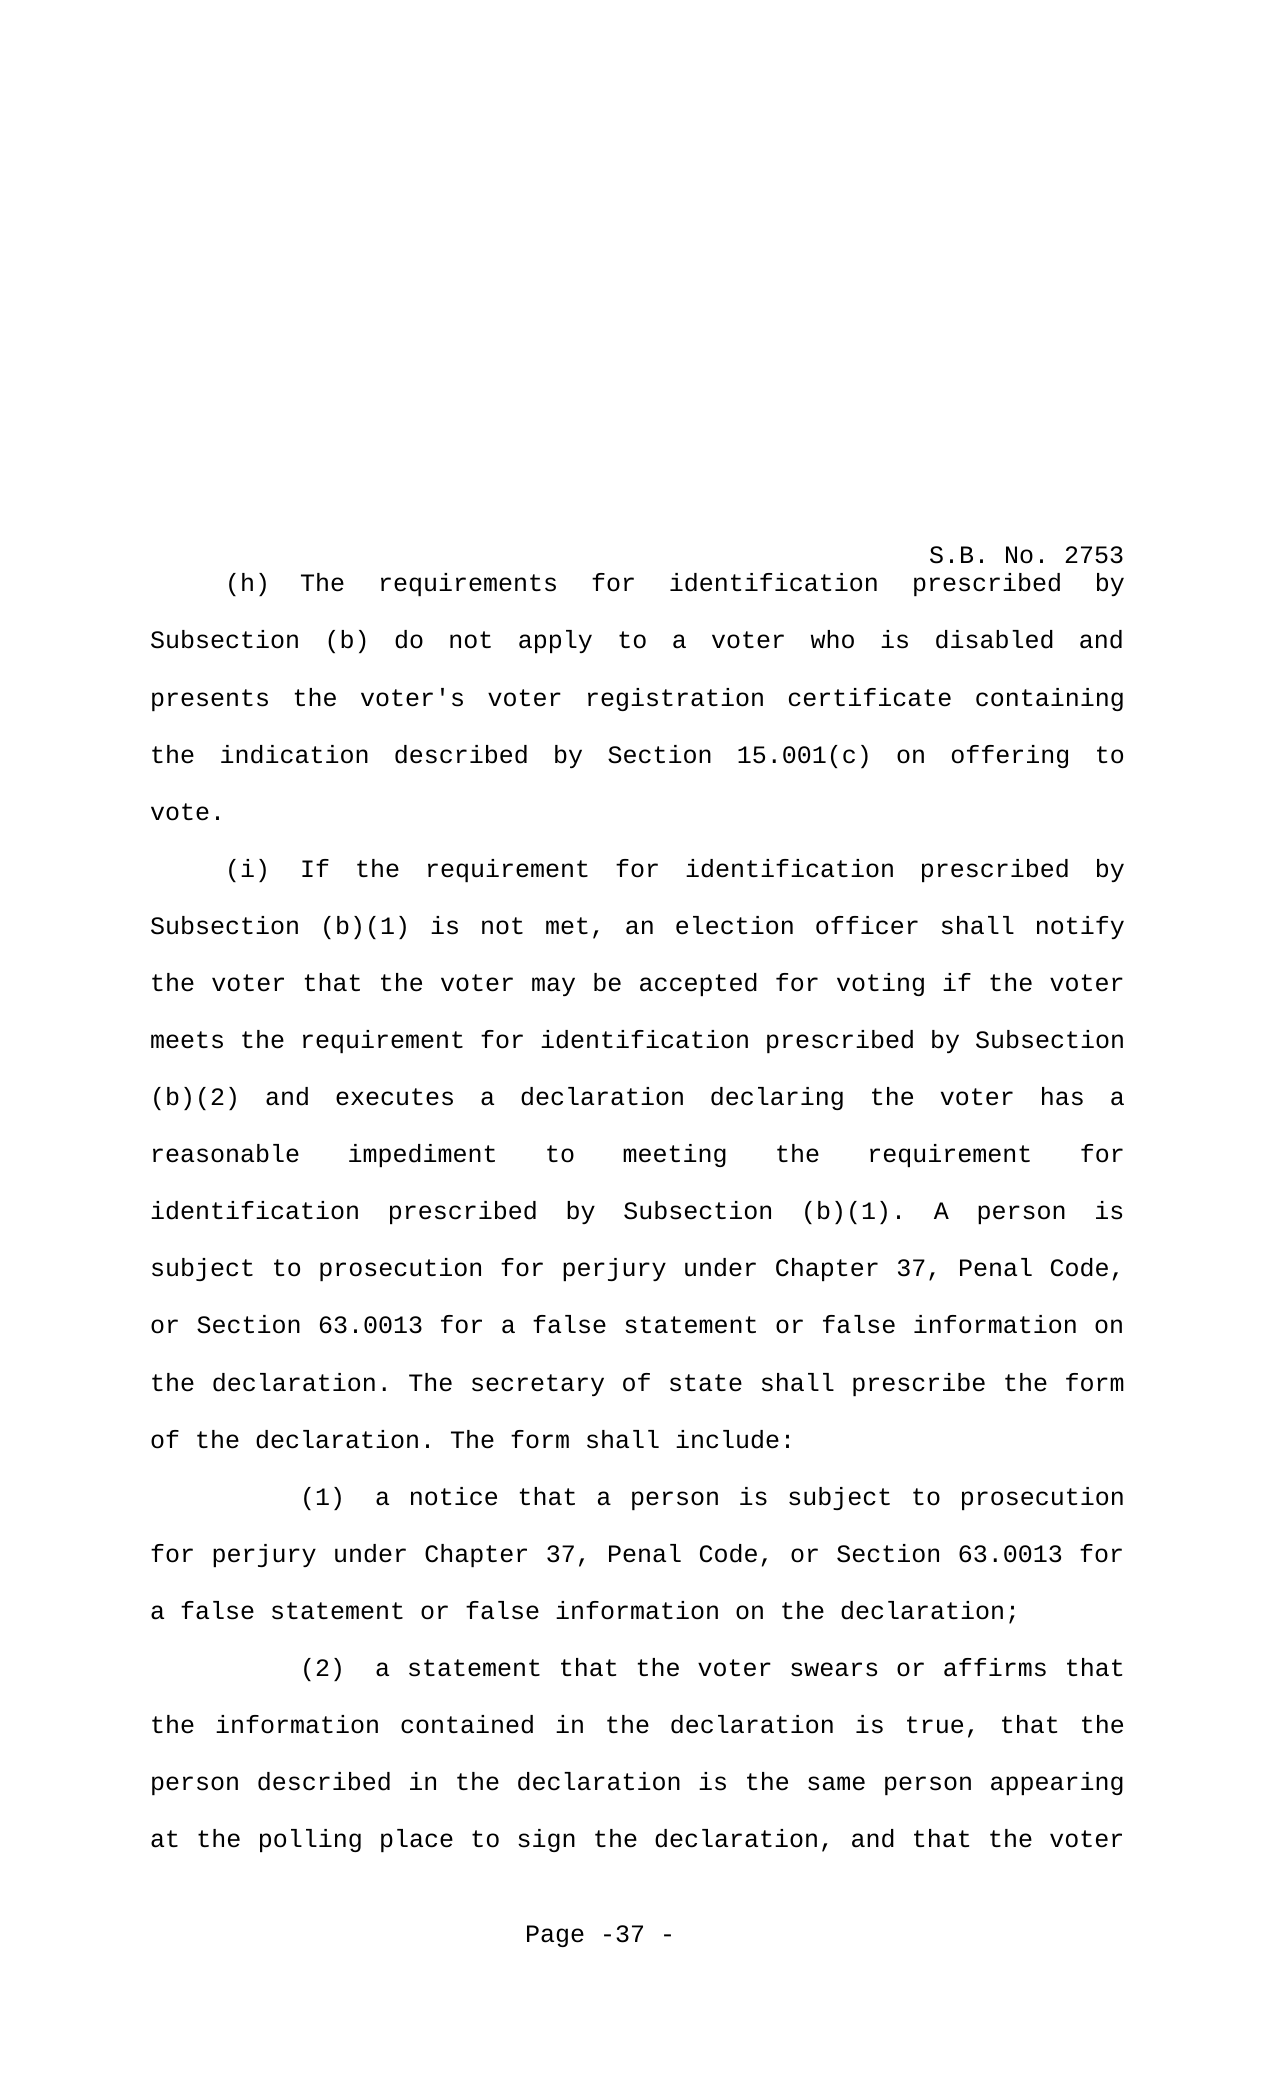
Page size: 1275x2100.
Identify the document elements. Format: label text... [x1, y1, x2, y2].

text (i) If the requirement for identification prescribed by Subsection (b)(1) is not met, an election officer shall notify the voter that the voter may be accepted for voting if the voter meets the requirement for identification prescribed by Subsection (b)(2) and executes a declaration declaring the voter has a reasonable impediment to meeting the requirement for identification prescribed by Subsection (b)(1). A person is subject to prosecution for perjury under Chapter 37, Penal Code, or Section 63.0013 for a false statement or false information on the declaration. The secretary of state shall prescribe the form of the declaration. The form shall include: [150, 856, 1125, 1456]
text (h) The requirements for identification prescribed by Subsection (b) do not apply to a voter who is disabled and presents the voter's voter registration certificate containing the indication described by Section 15.001(c) on offering to vote. [150, 571, 1125, 828]
text (1) a notice that a person is subject to prosecution for perjury under Chapter 37, Penal Code, or Section 63.0013 for a false statement or false information on the declaration; [150, 1484, 1125, 1627]
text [150, 1655, 1125, 1855]
